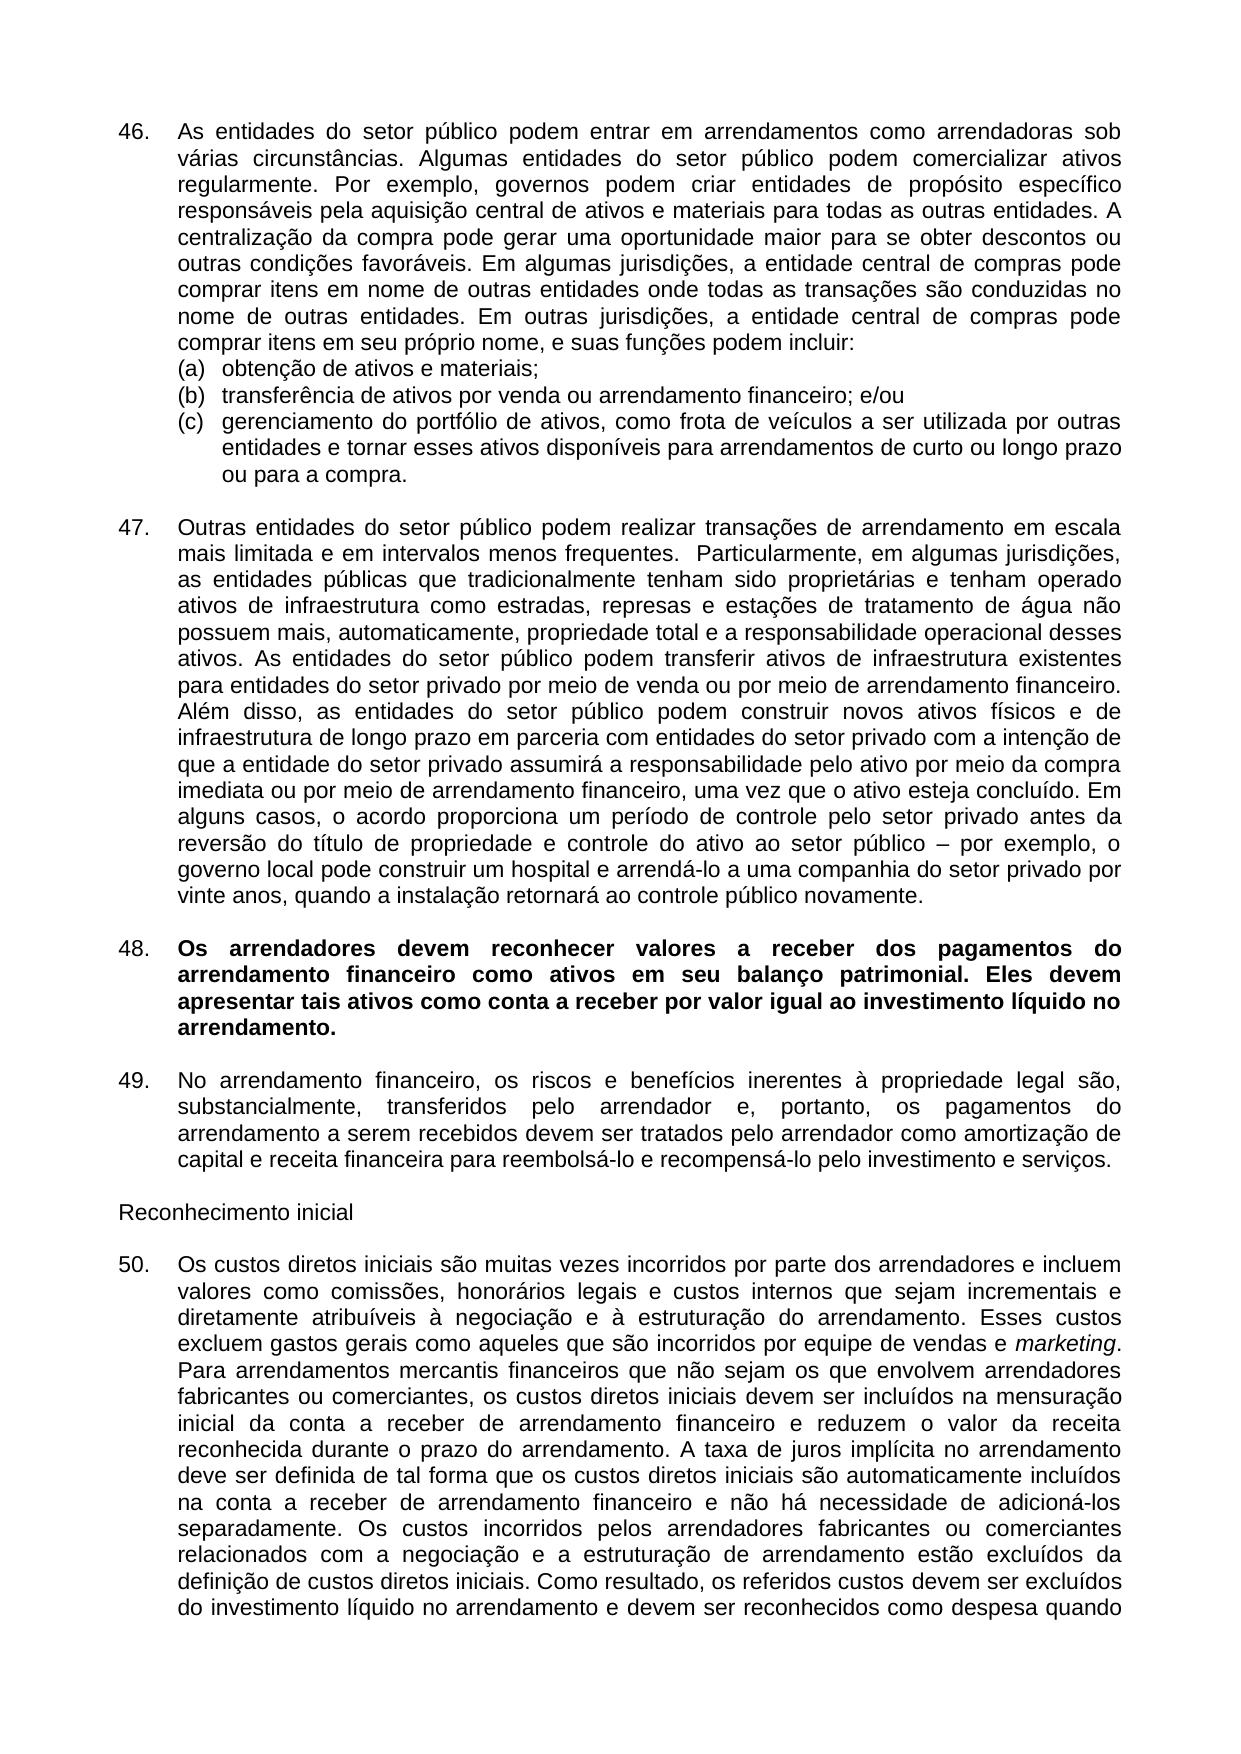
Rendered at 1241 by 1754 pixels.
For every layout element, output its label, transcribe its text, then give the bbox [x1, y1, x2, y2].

text 49. No arrendamento financeiro, os riscos e benefícios inerentes à propriedade legal são, substancialmente, transferidos pelo arrendador e, portanto, os pagamentos do arrendamento a serem recebidos devem ser tratados pelo arrendador como amortização de capital e receita financeira para reembolsá-lo e recompensá-lo pelo investimento e serviços. [118, 1067, 1122, 1172]
text 46. As entidades do setor público podem entrar em arrendamentos como arrendadoras sob várias circunstâncias. Algumas entidades do setor público podem comercializar ativos regularmente. Por exemplo, governos podem criar entidades de propósito específico responsáveis pela aquisição central de ativos e materiais para todas as outras entidades. A centralização da compra pode gerar uma oportunidade maior para se obter descontos ou outras condições favoráveis. Em algumas jurisdições, a entidade central de compras pode comprar itens em nome de outras entidades onde todas as transações são conduzidas no nome de outras entidades. Em outras jurisdições, a entidade central de compras pode comprar itens em seu próprio nome, e suas funções podem incluir: [118, 118, 1122, 355]
text 47. Outras entidades do setor público podem realizar transações de arrendamento em escala mais limitada e em intervalos menos frequentes. Particularmente, em algumas jurisdições, as entidades públicas que tradicionalmente tenham sido proprietárias e tenham operado ativos de infraestrutura como estradas, represas e estações de tratamento de água não possuem mais, automaticamente, propriedade total e a responsabilidade operacional desses ativos. As entidades do setor público podem transferir ativos de infraestrutura existentes para entidades do setor privado por meio de venda ou por meio de arrendamento financeiro. Além disso, as entidades do setor público podem construir novos ativos físicos e de infraestrutura de longo prazo em parceria com entidades do setor privado com a intenção de que a entidade do setor privado assumirá a responsabilidade pelo ativo por meio da compra imediata ou por meio de arrendamento financeiro, uma vez que o ativo esteja concluído. Em alguns casos, o acordo proporciona um período de controle pelo setor privado antes da reversão do título de propriedade e controle do ativo ao setor público – por exemplo, o governo local pode construir um hospital e arrendá-lo a uma companhia do setor privado por vinte anos, quando a instalação retornará ao controle público novamente. [118, 513, 1122, 909]
text Reconhecimento inicial [118, 1199, 1122, 1225]
text (c) gerenciamento do portfólio de ativos, como frota de veículos a ser utilizada por outras entidades e tornar esses ativos disponíveis para arrendamentos de curto ou longo prazo ou para a compra. [177, 408, 1122, 487]
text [118, 1251, 1122, 1620]
text 48. Os arrendadores devem reconhecer valores a receber dos pagamentos do arrendamento financeiro como ativos em seu balanço patrimonial. Eles devem apresentar tais ativos como conta a receber por valor igual ao investimento líquido no arrendamento. [118, 935, 1122, 1041]
text (a) obtenção de ativos e materiais; [177, 355, 1122, 382]
text (b) transferência de ativos por venda ou arrendamento financeiro; e/ou [177, 382, 1122, 408]
